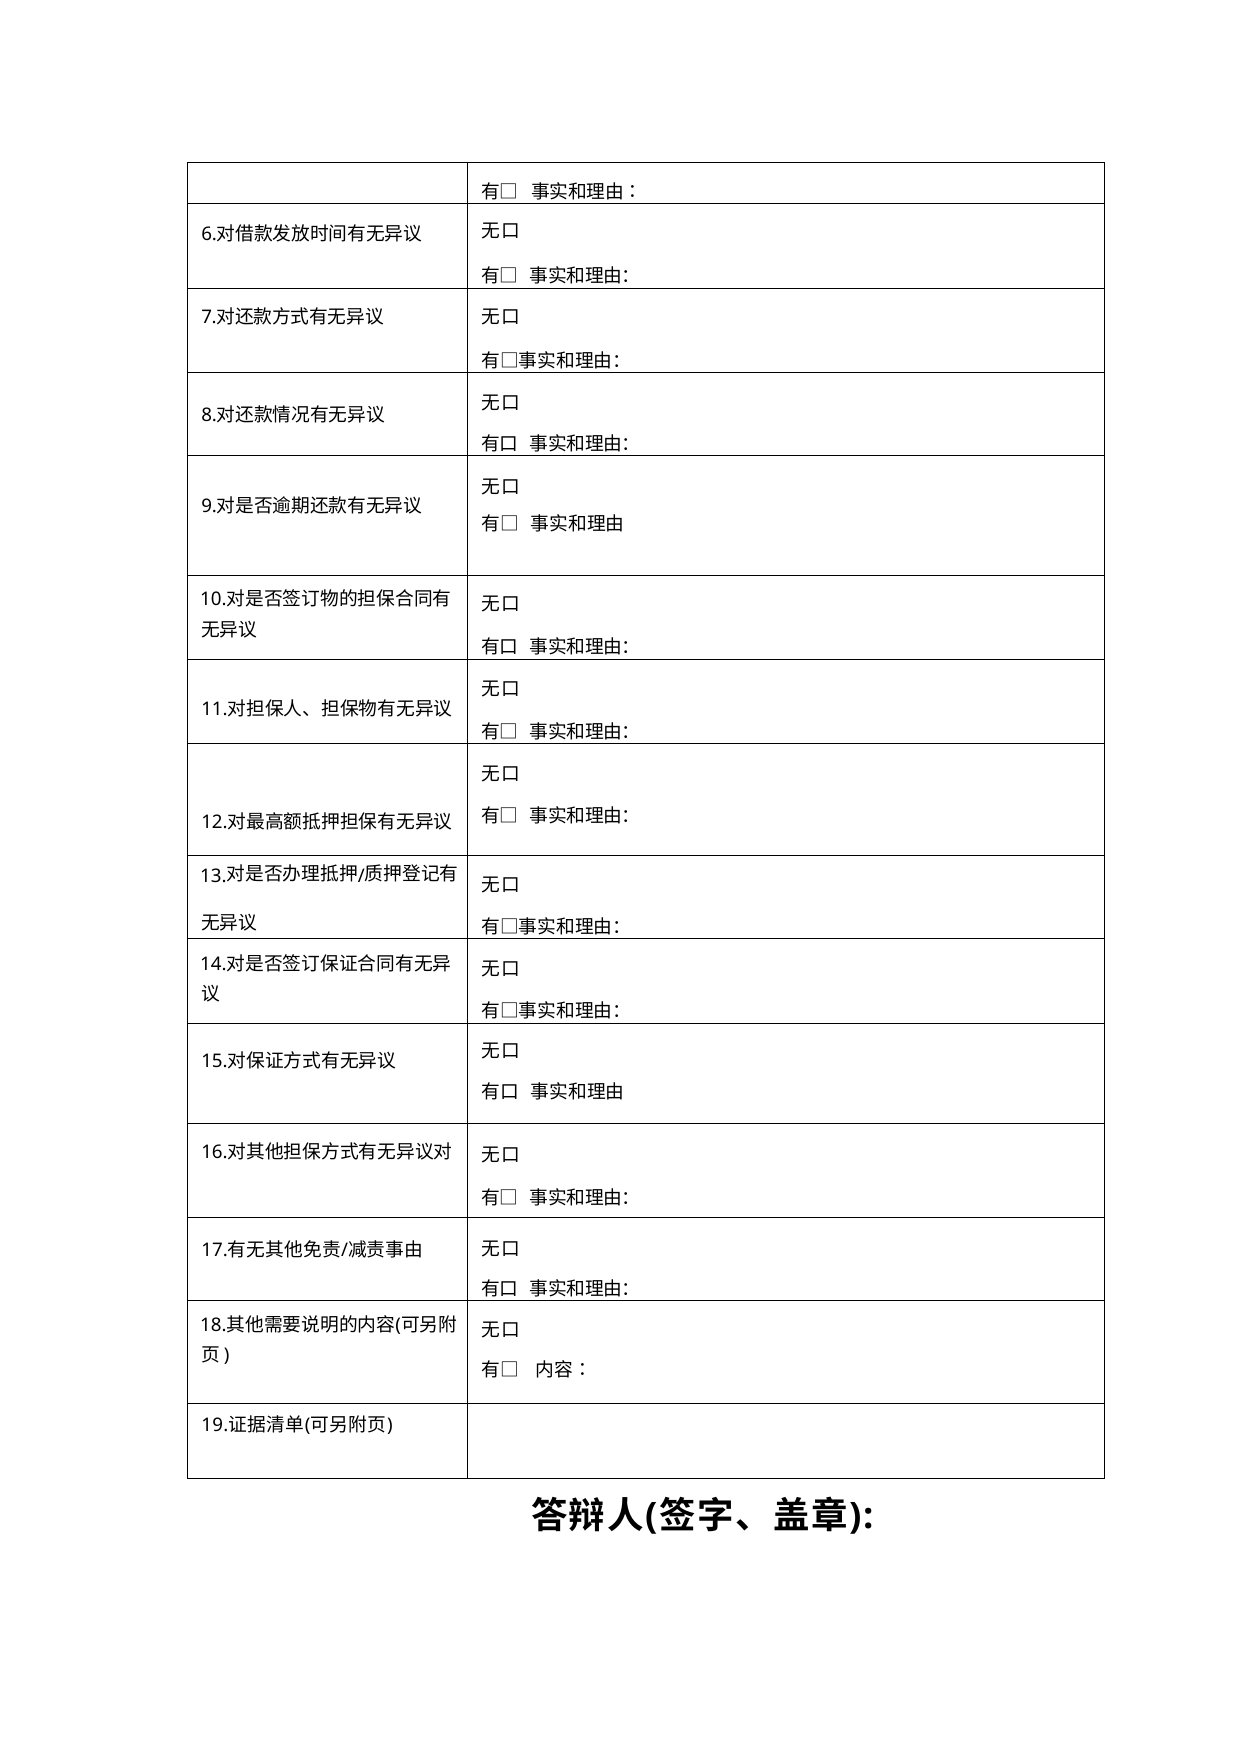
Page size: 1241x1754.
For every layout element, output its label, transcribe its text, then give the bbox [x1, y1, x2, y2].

text 答辩人(签字、盖章): [187, 1490, 875, 1539]
table_cell 15.对保证方式有无异议 [188, 1024, 467, 1123]
table_cell 8.对还款情况有无异议 [188, 373, 467, 455]
table_cell 无口 有口 事实和理由： [468, 373, 1104, 455]
table_cell 18.其他需要说明的内容(可另附 页 ) [188, 1301, 467, 1403]
table_cell 19.证据清单(可另附页) [188, 1404, 467, 1477]
table_header 有□ 事实和理由： [468, 163, 1104, 203]
table_cell 无口 有□事实和理由： [468, 289, 1104, 372]
table_cell 7.对还款方式有无异议 [188, 289, 467, 372]
table_cell 无口 有口 事实和理由 [468, 1024, 1104, 1123]
table_cell 无口 有□ 事实和理由： [468, 204, 1104, 288]
table_cell 无口 有□事实和理由： [468, 939, 1104, 1022]
table_cell 11.对担保人、担保物有无异议 [188, 660, 467, 743]
table_cell 无口 有□ 内容： [468, 1301, 1104, 1403]
table_cell 无口 有口 事实和理由： [468, 1218, 1104, 1300]
table_cell 无口 有□ 事实和理由： [468, 660, 1104, 743]
table_cell 10.对是否签订物的担保合同有 无异议 [188, 576, 467, 659]
table_cell 13.对是否办理抵押/质押登记有 无异议 [188, 856, 467, 938]
table_cell 无口 有□ 事实和理由 [468, 456, 1104, 574]
table_cell 无口 有□ 事实和理由： [468, 744, 1104, 854]
table_cell 14.对是否签订保证合同有无异 议 [188, 939, 467, 1022]
table_cell [468, 1404, 1104, 1477]
table_header [188, 163, 467, 203]
table_cell 6.对借款发放时间有无异议 [188, 204, 467, 288]
table_cell 16.对其他担保方式有无异议对 [188, 1124, 467, 1217]
table_cell 12.对最高额抵押担保有无异议 [188, 744, 467, 854]
table_cell 无口 有□事实和理由： [468, 856, 1104, 938]
table_cell 无口 有口 事实和理由： [468, 576, 1104, 659]
table_cell 9.对是否逾期还款有无异议 [188, 456, 467, 574]
table_cell 17.有无其他免责/减责事由 [188, 1218, 467, 1300]
table_cell 无口 有□ 事实和理由： [468, 1124, 1104, 1217]
